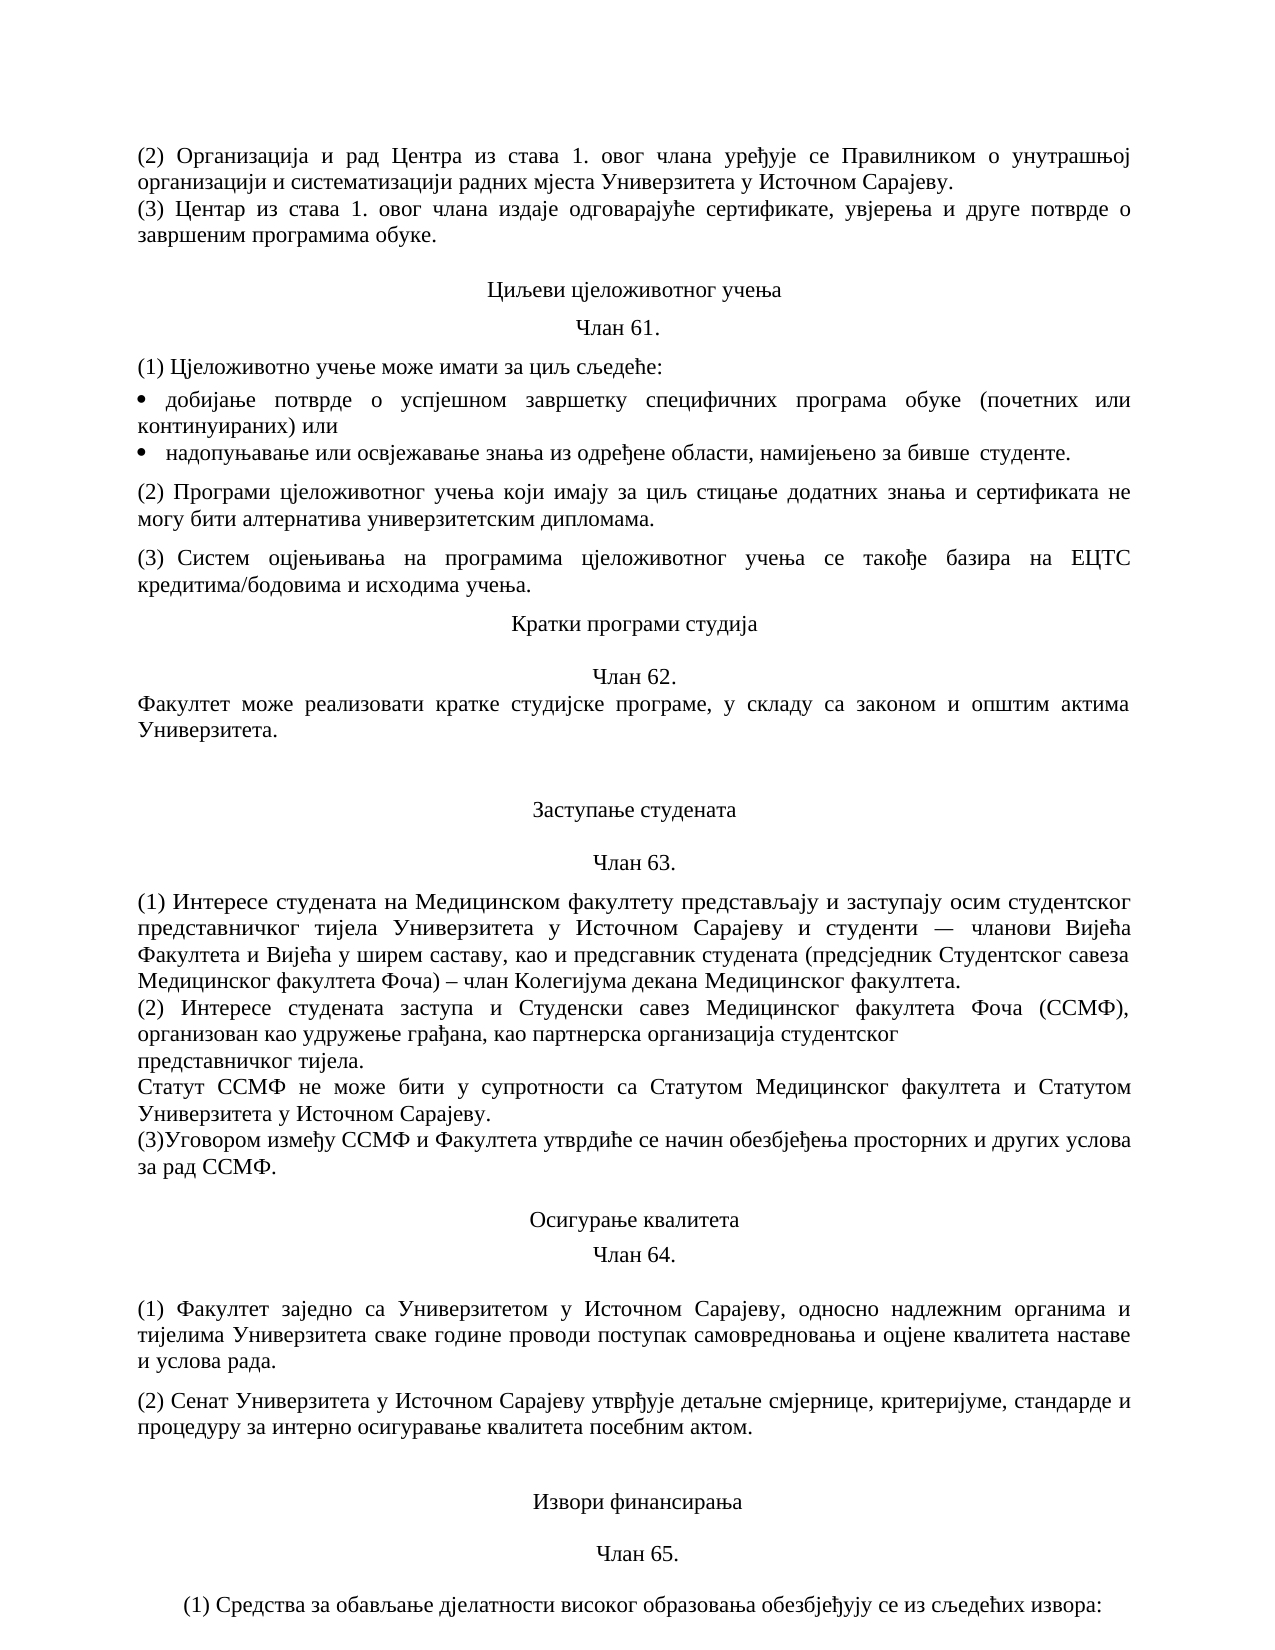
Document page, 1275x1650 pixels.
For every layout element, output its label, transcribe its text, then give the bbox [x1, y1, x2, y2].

text (3)Уговором између ССМФ и Факултета утврдиће се начин обезбјеђења просторних и других услова за рад ССМФ. [137, 1126, 1131, 1179]
list добијање потврде о успјешном завршетку специфичних програма обуке (почетних или континуираних) или [137, 386, 1131, 439]
text Члан 65. [137, 1540, 1137, 1566]
text Кратки програми студија [137, 610, 1131, 637]
text (3) Систем оцјењивања на програмима цјеложивотног учења се такође базира на ЕЦТС кредитима/бодовима и исходима учења. [137, 544, 1131, 597]
text (3) Центар из става 1. овог члана издаје одговарајуће сертификате, увјерења и друге потврде о завршеним програмима обуке. [137, 195, 1131, 248]
text Члан 62. [137, 663, 1131, 689]
text Статут ССМФ не може бити у супротности са Статутом Медицинског факултета и Статутом Универзитета у Источном Сарајеву. [137, 1073, 1131, 1126]
text (2) Сенат Универзитета у Источном Сарајеву утврђује детаљне смјернице, критеријуме, стандарде и процедуру за интерно осигуравање квалитета посебним актом. [137, 1387, 1131, 1439]
text (1) Средства за обављање дјелатности високог образовања обезбјеђују се из сљедећих извора: [137, 1591, 1137, 1617]
text (1) Интересе студената на Медицинском факултету представљају и заступају осим студентског представничког тијела Универзитета у Источном Сарајеву и студенти – чланови Вијећа Факултета и Вијећа у ширем саставу, као и предсгавник студената (предсједник Студентског савеза Медицинског факултета Фоча) – члан Колегијума декана Медицинског факултета. [137, 888, 1131, 994]
text (2) Програми цјеложивотног учења који имају за циљ стицање додатних знања и сертификата не могу бити алтернатива универзитетским дипломама. [137, 478, 1131, 531]
text Извори финансирања [137, 1488, 1137, 1515]
text (1) Цјеложивотно учење може имати за циљ сљедеће: [137, 341, 1131, 379]
text представничког тијела. [137, 1047, 1131, 1073]
text Осигурање квалитета [137, 1206, 1131, 1232]
text (2) Интересе студената заступа и Студенски савез Медицинског факултета Фоча (ССМФ), организован као удружење грађана, као партнерска организација студентског [137, 994, 1131, 1047]
text (1) Факултет заједно са Универзитетом у Источном Сарајеву, односно надлежним органима и тијелима Универзитета сваке године проводи поступак самовредновања и оцјене квалитета наставе и услова рада. [137, 1294, 1131, 1374]
text Факултет може реализовати кратке студијске програме, у складу са законом и општим актима Универзитета. [137, 690, 1131, 743]
list надопуњавање или освјежавање знања из одређене области, намијењено за бивше студенте. [137, 439, 1131, 465]
text Члан 63. [137, 849, 1131, 875]
text (2) Организација и рад Центра из става 1. овог члана уређује се Правилником о унутрашњој организацији и систематизацији радних мјеста Универзитета у Источном Сарајеву. [137, 142, 1131, 194]
text Члан 64. [137, 1241, 1131, 1267]
text Заступање студената [137, 796, 1131, 822]
text Циљеви цјеложивотног учења [137, 276, 1131, 302]
text Члан 61. [137, 302, 1131, 341]
